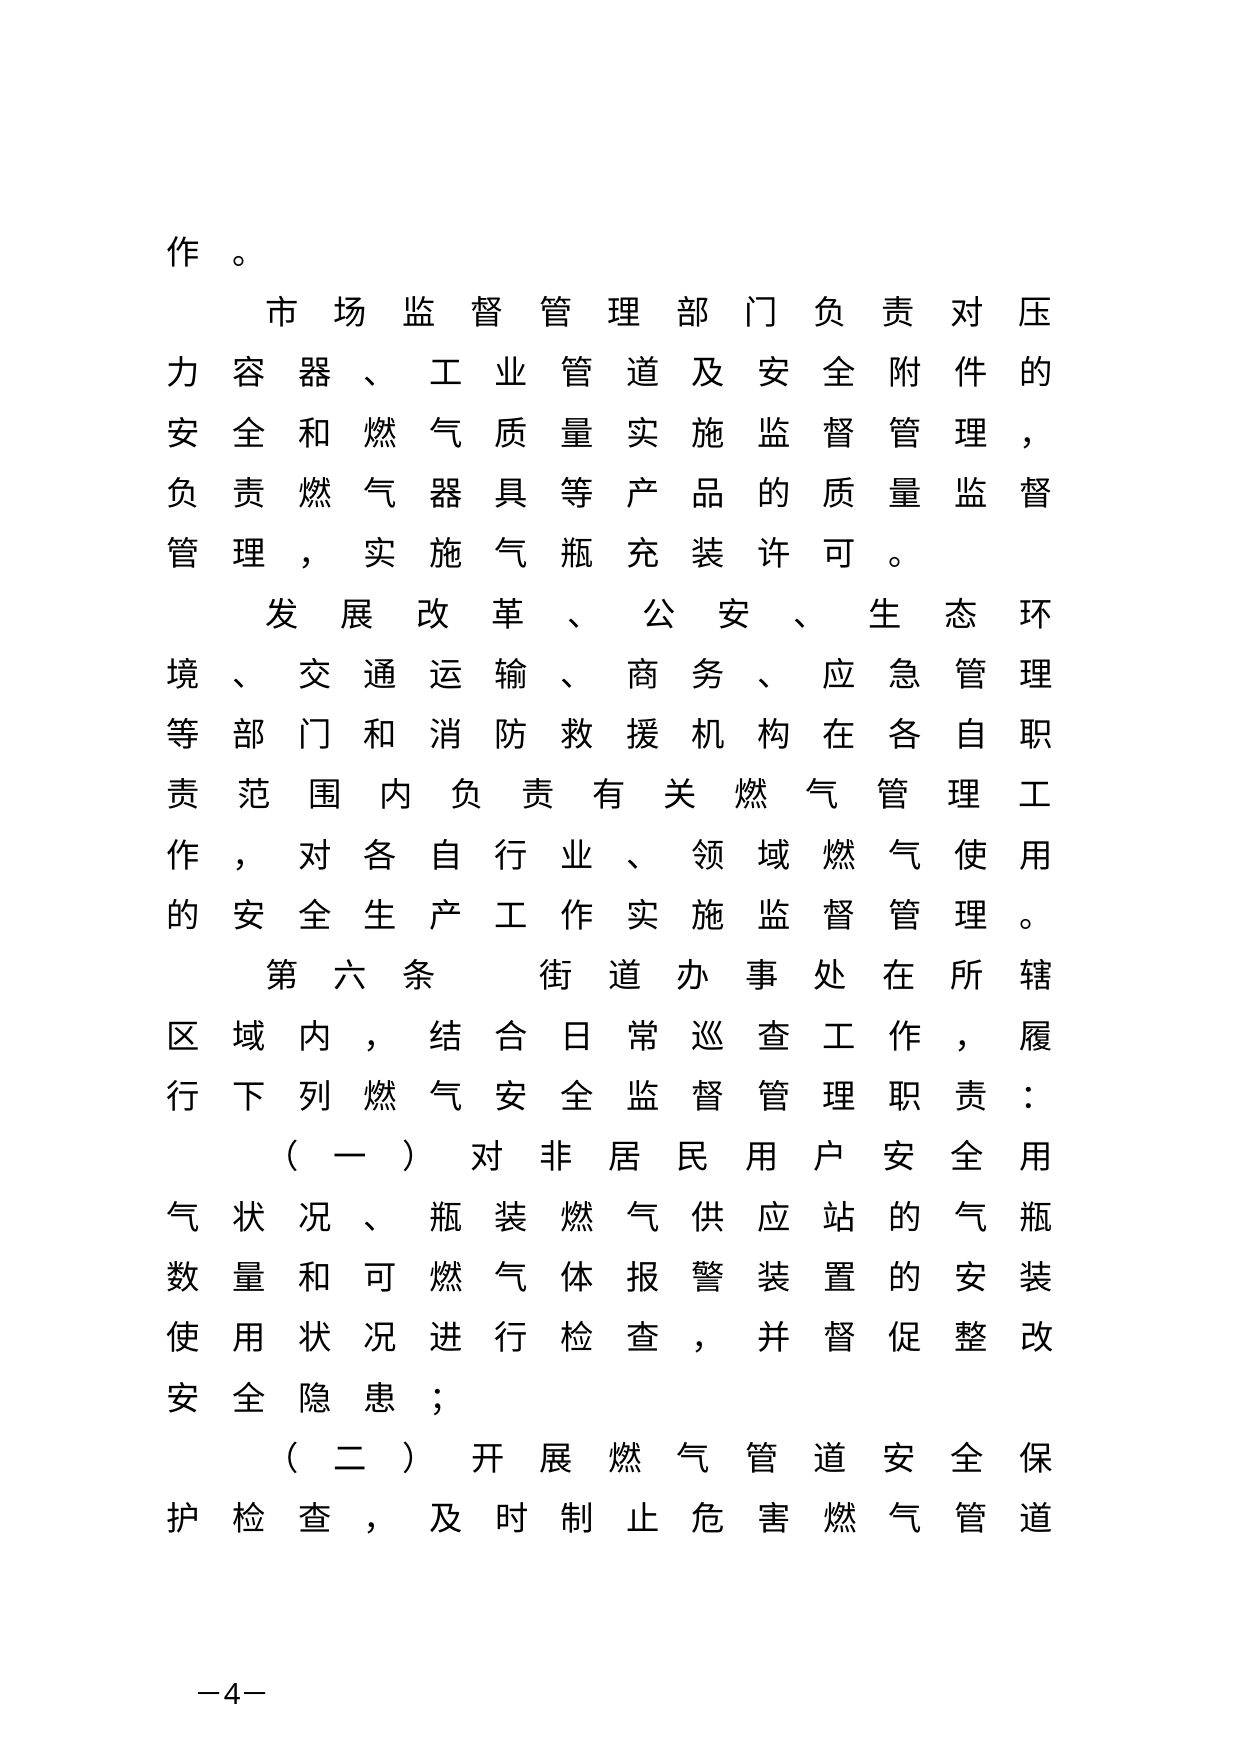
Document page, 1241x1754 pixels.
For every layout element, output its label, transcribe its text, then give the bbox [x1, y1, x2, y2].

text 发展改革、公安、生态环境、交通运输、商务、应急管理等部门和消防救援机构在各自职责范围内负责有关燃气管理工作，对各自行业、领域燃气使用的安全生产工作实施监督管理。 [167, 581, 1085, 943]
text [167, 1426, 1085, 1546]
text 市场监督管理部门负责对压力容器、工业管道及安全附件的安全和燃气质量实施监督管理，负责燃气器具等产品的质量监督管理，实施气瓶充装许可。 [167, 280, 1085, 581]
text （一）对非居民用户安全用气状况、瓶装燃气供应站的气瓶数量和可燃气体报警装置的安装使用状况进行检查，并督促整改安全隐患； [167, 1124, 1085, 1426]
text 第六条 街道办事处在所辖区域内，结合日常巡查工作，履行下列燃气安全监督管理职责： [167, 943, 1085, 1124]
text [167, 219, 1085, 280]
